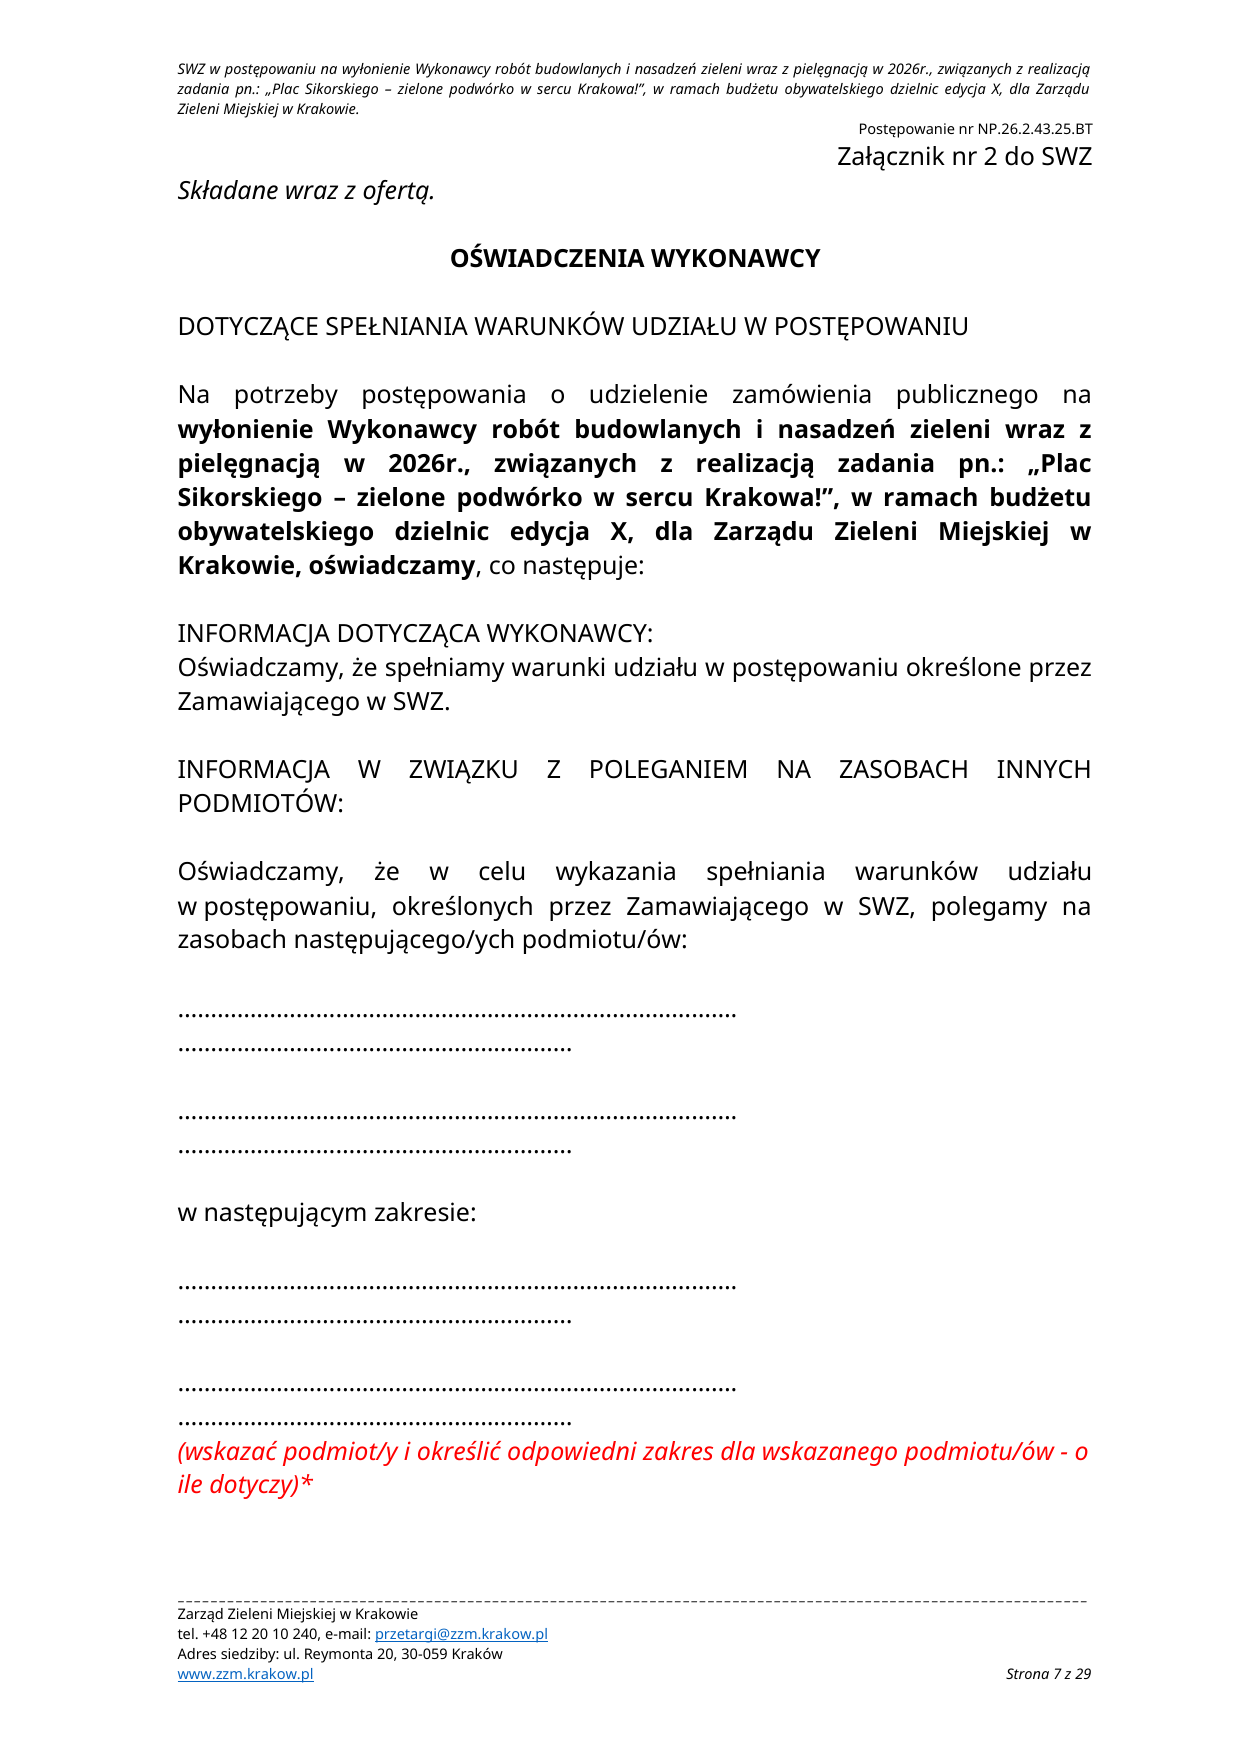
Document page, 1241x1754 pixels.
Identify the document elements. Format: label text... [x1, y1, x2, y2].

text Oświadczamy, że w celu wykazania spełniania warunków udziału w postępowaniu, określonych przez Zamawiającego w SWZ, polegamy na zasobach następującego/ych podmiotu/ów: [177, 854, 1093, 956]
text (wskazać podmiot/y i określić odpowiedni zakres dla wskazanego podmiotu/ów - o ile dotyczy)* [177, 1433, 1093, 1501]
text ………………………………………………………………………….…………………………………………………… [177, 990, 1093, 1058]
text Załącznik nr 2 do SWZ [177, 139, 1093, 173]
text ………………………………………………………………………….…………………………………………………… [177, 1365, 1093, 1433]
text Na potrzeby postępowania o udzielenie zamówienia publicznego na wyłonienie Wykonawcy robót budowlanych i nasadzeń zieleni wraz z pielęgnacją w 2026r., związanych z realizacją zadania pn.: „Plac Sikorskiego – zielone podwórko w sercu Krakowa!”, w ramach budżetu obywatelskiego dzielnic edycja X, dla Zarządu Zieleni Miejskiej w Krakowie, oświadczamy, co następuje: [177, 377, 1093, 582]
text Oświadczamy, że spełniamy warunki udziału w postępowaniu określone przez Zamawiającego w SWZ. [177, 650, 1093, 718]
text Składane wraz z ofertą. [177, 173, 1093, 207]
text ………………………………………………………………………….…………………………………………………… [177, 1263, 1093, 1331]
text INFORMACJA DOTYCZĄCA WYKONAWCY: [177, 616, 1093, 650]
text w następującym zakresie: [177, 1195, 1093, 1229]
text OŚWIADCZENIA WYKONAWCY [177, 241, 1093, 275]
text DOTYCZĄCE SPEŁNIANIA WARUNKÓW UDZIAŁU W POSTĘPOWANIU [177, 309, 1093, 343]
text ………………………………………………………………………….…………………………………………………… [177, 1092, 1093, 1161]
text INFORMACJA W ZWIĄZKU Z POLEGANIEM NA ZASOBACH INNYCH PODMIOTÓW: [177, 752, 1093, 820]
